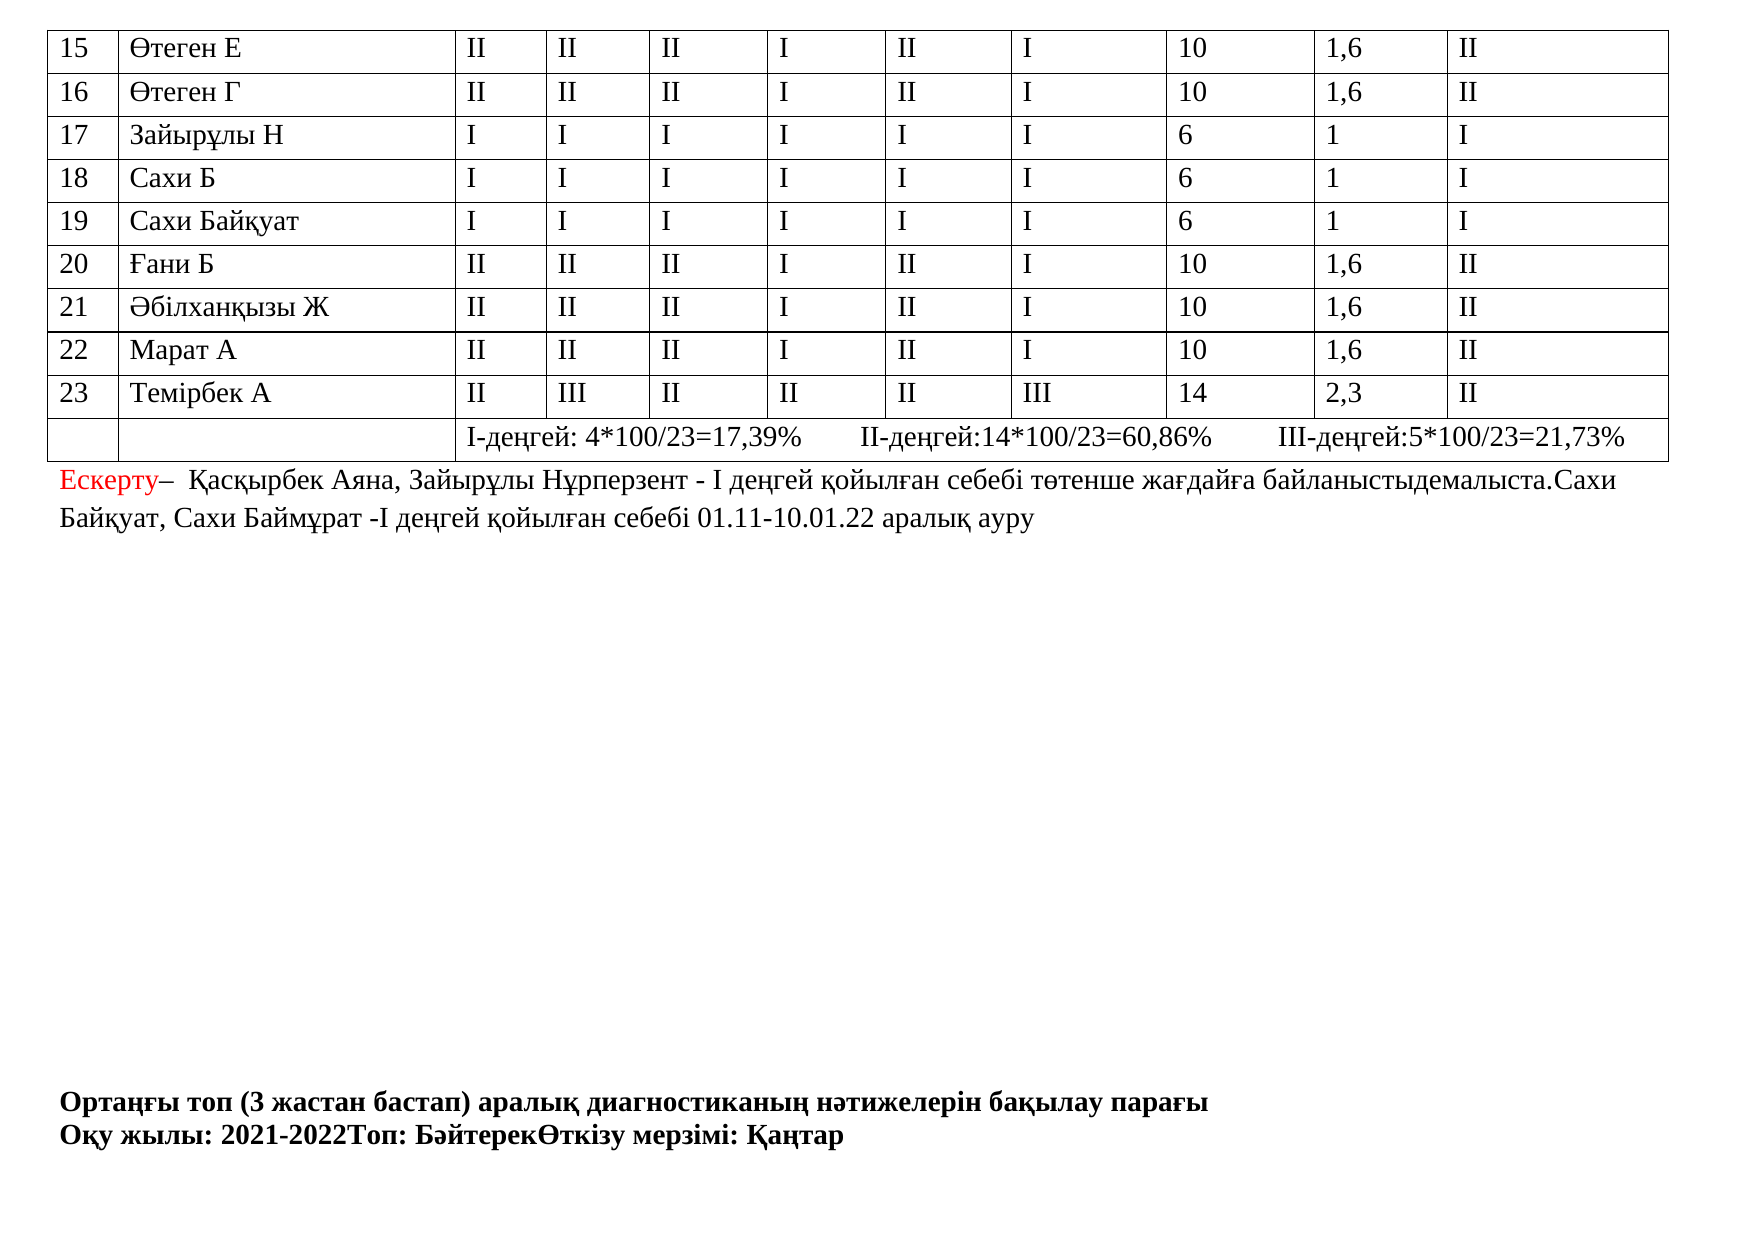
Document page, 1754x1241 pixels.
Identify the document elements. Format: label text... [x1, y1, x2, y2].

table_cell 20 [48, 246, 118, 288]
table_cell I [886, 160, 1011, 202]
table_cell I [768, 289, 885, 331]
table_cell II [1448, 31, 1668, 73]
table_cell II [456, 376, 546, 418]
table_cell Ғани Б [119, 246, 455, 288]
table_cell 14 [1167, 376, 1314, 418]
table_cell I [1012, 203, 1166, 245]
table_cell I [768, 333, 885, 374]
table_cell II [650, 74, 767, 116]
table_cell 23 [48, 376, 118, 418]
table_cell II [547, 74, 649, 116]
table_cell 2,3 [1315, 376, 1447, 418]
table_cell Темірбек А [119, 376, 455, 418]
table_cell 6 [1167, 203, 1314, 245]
table_cell Әбілханқызы Ж [119, 289, 455, 331]
table_cell I [1012, 74, 1166, 116]
table_cell 1 [1315, 203, 1447, 245]
table_cell III [1012, 376, 1166, 418]
table_cell 1 [1315, 117, 1447, 159]
table_cell I [456, 117, 546, 159]
table_cell 21 [48, 289, 118, 331]
table_cell I [886, 117, 1011, 159]
table_cell I [1012, 31, 1166, 73]
table_cell I [768, 31, 885, 73]
table_cell 10 [1167, 289, 1314, 331]
table_cell 17 [48, 117, 118, 159]
table_cell I [547, 203, 649, 245]
table_cell III [547, 376, 649, 418]
table_cell I-деңгей: 4*100/23=17,39% II-деңгей:14*100/23=60,86% III-деңгей:5*100/23=21,73% [456, 419, 1668, 461]
table_cell I [547, 160, 649, 202]
table_cell 19 [48, 203, 118, 245]
table_cell 1,6 [1315, 74, 1447, 116]
table_cell II [1448, 246, 1668, 288]
table_cell II [547, 333, 649, 374]
table_cell [119, 419, 455, 461]
table_cell 15 [48, 31, 118, 73]
table_cell I [1012, 333, 1166, 374]
table_cell I [1012, 117, 1166, 159]
table_cell 6 [1167, 117, 1314, 159]
table_cell II [886, 289, 1011, 331]
table_cell II [1448, 74, 1668, 116]
table_cell II [1448, 333, 1668, 374]
table_cell I [456, 160, 546, 202]
table_cell 10 [1167, 74, 1314, 116]
table_cell Марат А [119, 333, 455, 374]
table_cell 1,6 [1315, 289, 1447, 331]
table_cell I [1448, 117, 1668, 159]
table_cell II [456, 74, 546, 116]
table_cell II [886, 246, 1011, 288]
table_cell I [768, 160, 885, 202]
table_cell 10 [1167, 31, 1314, 73]
text Ортаңғы топ (3 жастан бастап) аралық диагностиканың нәтижелерін бақылау парағы [59, 1084, 1636, 1117]
table_cell Өтеген Е [119, 31, 455, 73]
table_cell II [547, 289, 649, 331]
table_cell 16 [48, 74, 118, 116]
table_cell II [650, 31, 767, 73]
table_cell I [1448, 203, 1668, 245]
table_cell II [650, 333, 767, 374]
table_cell I [1012, 289, 1166, 331]
table_cell 6 [1167, 160, 1314, 202]
table_cell II [1448, 289, 1668, 331]
table_cell Сахи Байқуат [119, 203, 455, 245]
table_cell II [768, 376, 885, 418]
table_cell 10 [1167, 246, 1314, 288]
table_cell II [886, 333, 1011, 374]
table_cell II [1448, 376, 1668, 418]
table_cell I [650, 160, 767, 202]
table_cell II [456, 246, 546, 288]
table_cell II [886, 74, 1011, 116]
table_cell 1 [1315, 160, 1447, 202]
table_cell II [456, 289, 546, 331]
table_cell 1,6 [1315, 333, 1447, 374]
table_cell I [768, 203, 885, 245]
table_cell 18 [48, 160, 118, 202]
table_cell 1,6 [1315, 246, 1447, 288]
table_cell II [547, 246, 649, 288]
table_cell II [650, 246, 767, 288]
table_cell Өтеген Г [119, 74, 455, 116]
table_cell II [650, 376, 767, 418]
table_cell 1,6 [1315, 31, 1447, 73]
table_cell I [650, 203, 767, 245]
table_cell I [1012, 246, 1166, 288]
table_cell II [886, 376, 1011, 418]
table_cell I [650, 117, 767, 159]
text Ескерту– Қасқырбек Аяна, Зайырұлы Нұрперзент - І деңгей қойылған себебі төтенше жағдайға байланыстыдемалыста.Сахи Байқуат, Сахи Баймұрат -І деңгей қойылған себебі 01.11-10.01.22 аралық ауру [59, 462, 1636, 534]
table_cell II [886, 31, 1011, 73]
table_cell I [547, 117, 649, 159]
table_cell II [650, 289, 767, 331]
table_cell I [886, 203, 1011, 245]
table_cell [48, 419, 118, 461]
table_cell Сахи Б [119, 160, 455, 202]
table_cell II [547, 31, 649, 73]
table_cell 10 [1167, 333, 1314, 374]
table_cell I [1012, 160, 1166, 202]
text Оқу жылы: 2021-2022Топ: БәйтерекӨткізу мерзімі: Қаңтар [59, 1117, 1636, 1151]
table_cell Зайырұлы Н [119, 117, 455, 159]
table_cell I [768, 117, 885, 159]
table_cell 22 [48, 333, 118, 374]
table_cell II [456, 333, 546, 374]
table_cell I [456, 203, 546, 245]
table_cell I [1448, 160, 1668, 202]
table_cell I [768, 74, 885, 116]
table_cell II [456, 31, 546, 73]
table_cell I [768, 246, 885, 288]
